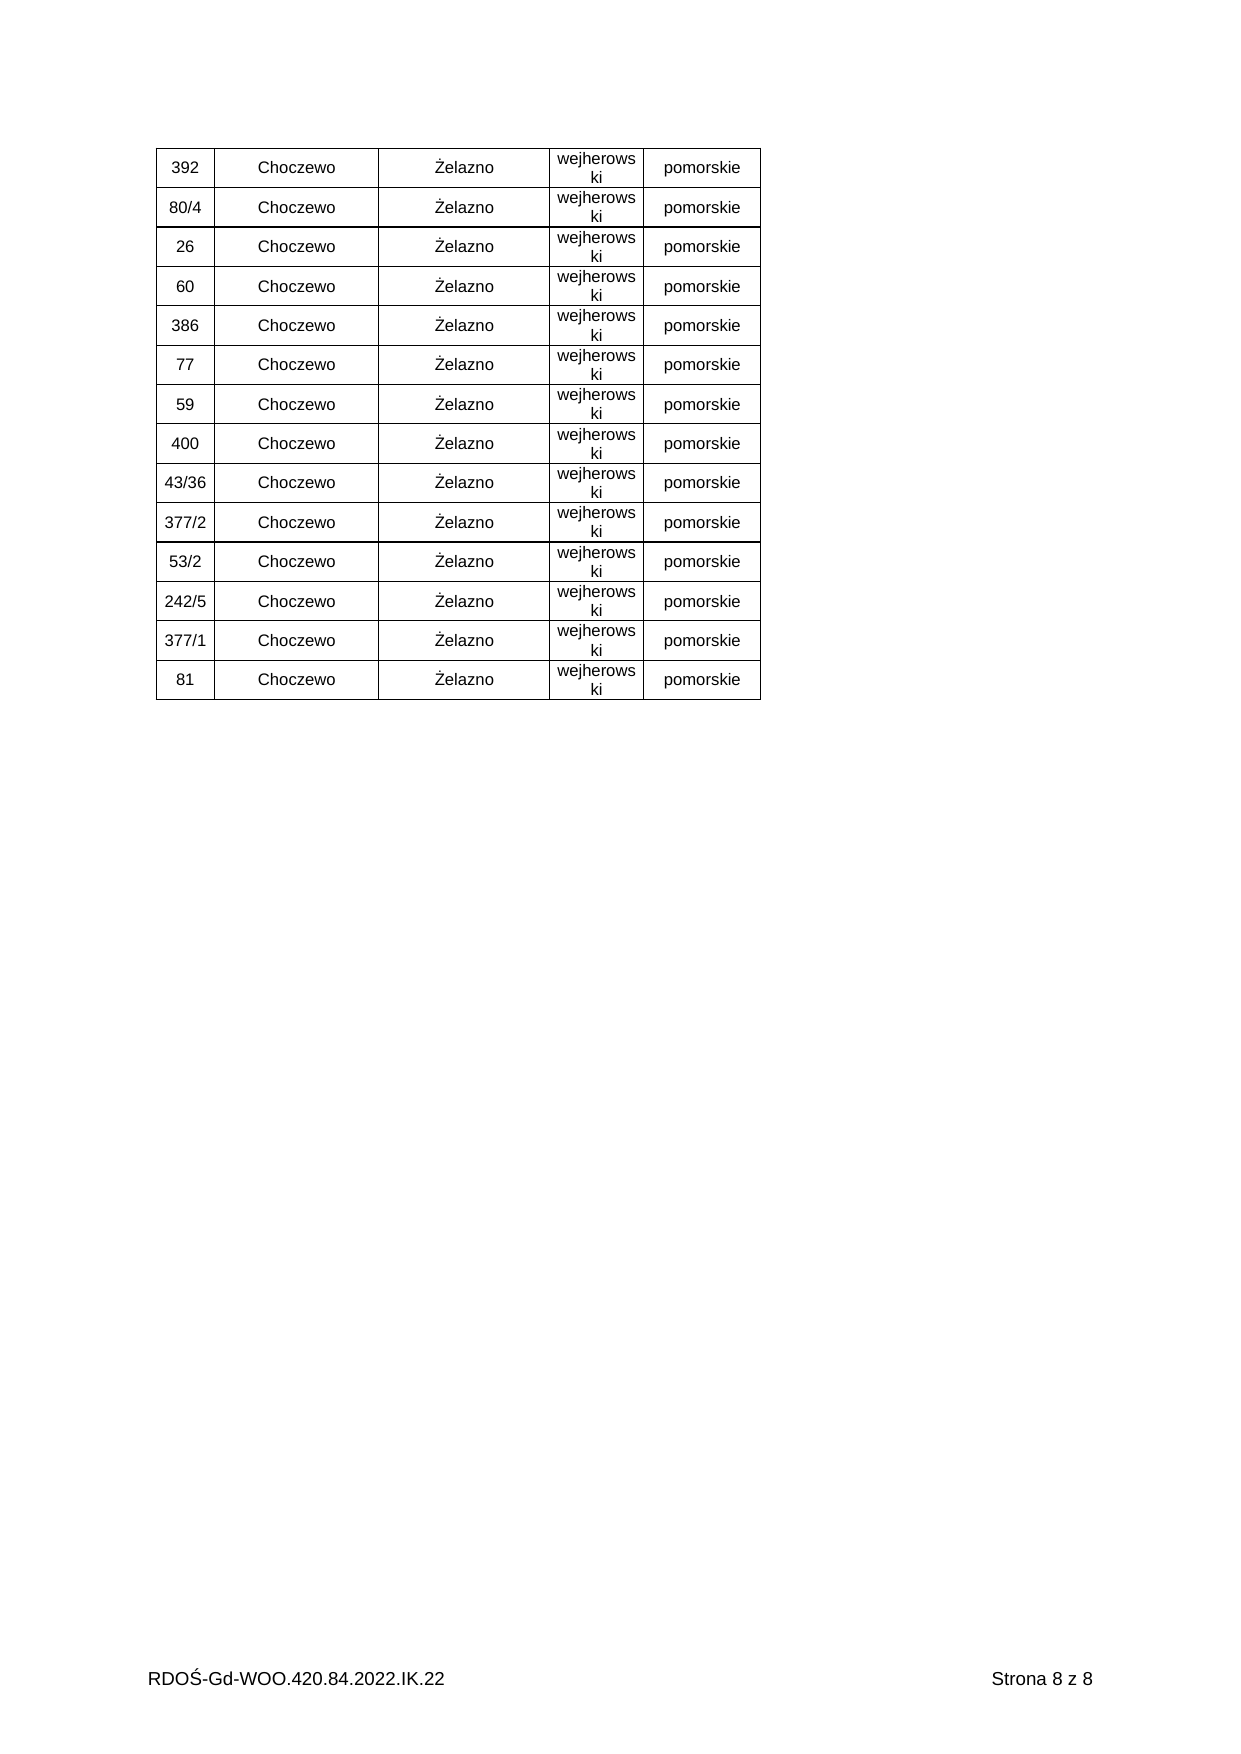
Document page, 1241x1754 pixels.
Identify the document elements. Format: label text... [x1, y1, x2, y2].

table_cell Żelazno [379, 424, 549, 463]
table_cell pomorskie [644, 306, 760, 344]
table_cell 386 [157, 306, 214, 344]
table_cell wejherowski [550, 306, 643, 344]
table_cell Żelazno [379, 582, 549, 620]
table_cell Choczewo [215, 188, 378, 226]
table_cell wejherowski [550, 346, 643, 384]
table_cell pomorskie [644, 267, 760, 305]
table_cell Żelazno [379, 621, 549, 659]
table_cell Żelazno [379, 464, 549, 502]
table_cell Żelazno [379, 267, 549, 305]
table_cell wejherowski [550, 228, 643, 266]
table_cell wejherowski [550, 464, 643, 502]
table_cell pomorskie [644, 228, 760, 266]
table_cell Choczewo [215, 149, 378, 187]
table_cell 26 [157, 228, 214, 266]
table_cell wejherowski [550, 149, 643, 187]
table_cell wejherowski [550, 661, 643, 699]
table_cell wejherowski [550, 543, 643, 581]
table_cell wejherowski [550, 582, 643, 620]
table_cell 242/5 [157, 582, 214, 620]
table_cell Żelazno [379, 503, 549, 541]
table_cell 400 [157, 424, 214, 463]
table_cell pomorskie [644, 582, 760, 620]
table_cell 43/36 [157, 464, 214, 502]
table_cell Choczewo [215, 464, 378, 502]
table_cell Żelazno [379, 149, 549, 187]
table_cell 377/1 [157, 621, 214, 659]
table_cell wejherowski [550, 385, 643, 423]
table_cell pomorskie [644, 188, 760, 226]
table_cell 77 [157, 346, 214, 384]
table_cell 81 [157, 661, 214, 699]
table_cell Choczewo [215, 661, 378, 699]
table_cell pomorskie [644, 149, 760, 187]
table_cell Choczewo [215, 503, 378, 541]
table_cell pomorskie [644, 543, 760, 581]
table_cell Żelazno [379, 661, 549, 699]
table_cell pomorskie [644, 346, 760, 384]
table_cell pomorskie [644, 661, 760, 699]
table_cell pomorskie [644, 424, 760, 463]
table_cell wejherowski [550, 621, 643, 659]
table_cell Choczewo [215, 228, 378, 266]
table_cell wejherowski [550, 188, 643, 226]
table_cell Żelazno [379, 385, 549, 423]
table_cell Żelazno [379, 188, 549, 226]
table_cell 59 [157, 385, 214, 423]
table_cell Żelazno [379, 228, 549, 266]
table_cell Choczewo [215, 582, 378, 620]
table_cell pomorskie [644, 621, 760, 659]
table_cell Choczewo [215, 385, 378, 423]
table_cell Choczewo [215, 306, 378, 344]
table_cell pomorskie [644, 464, 760, 502]
table_cell 392 [157, 149, 214, 187]
table_cell 80/4 [157, 188, 214, 226]
table_cell pomorskie [644, 503, 760, 541]
table_cell Choczewo [215, 424, 378, 463]
table_cell 377/2 [157, 503, 214, 541]
table_cell Choczewo [215, 621, 378, 659]
table_cell wejherowski [550, 424, 643, 463]
table_cell Choczewo [215, 543, 378, 581]
table_cell Choczewo [215, 267, 378, 305]
table_cell 53/2 [157, 543, 214, 581]
table_cell Żelazno [379, 543, 549, 581]
table_cell wejherowski [550, 267, 643, 305]
table_cell Żelazno [379, 306, 549, 344]
table_cell 60 [157, 267, 214, 305]
table_cell pomorskie [644, 385, 760, 423]
table_cell Choczewo [215, 346, 378, 384]
table_cell wejherowski [550, 503, 643, 541]
table_cell Żelazno [379, 346, 549, 384]
